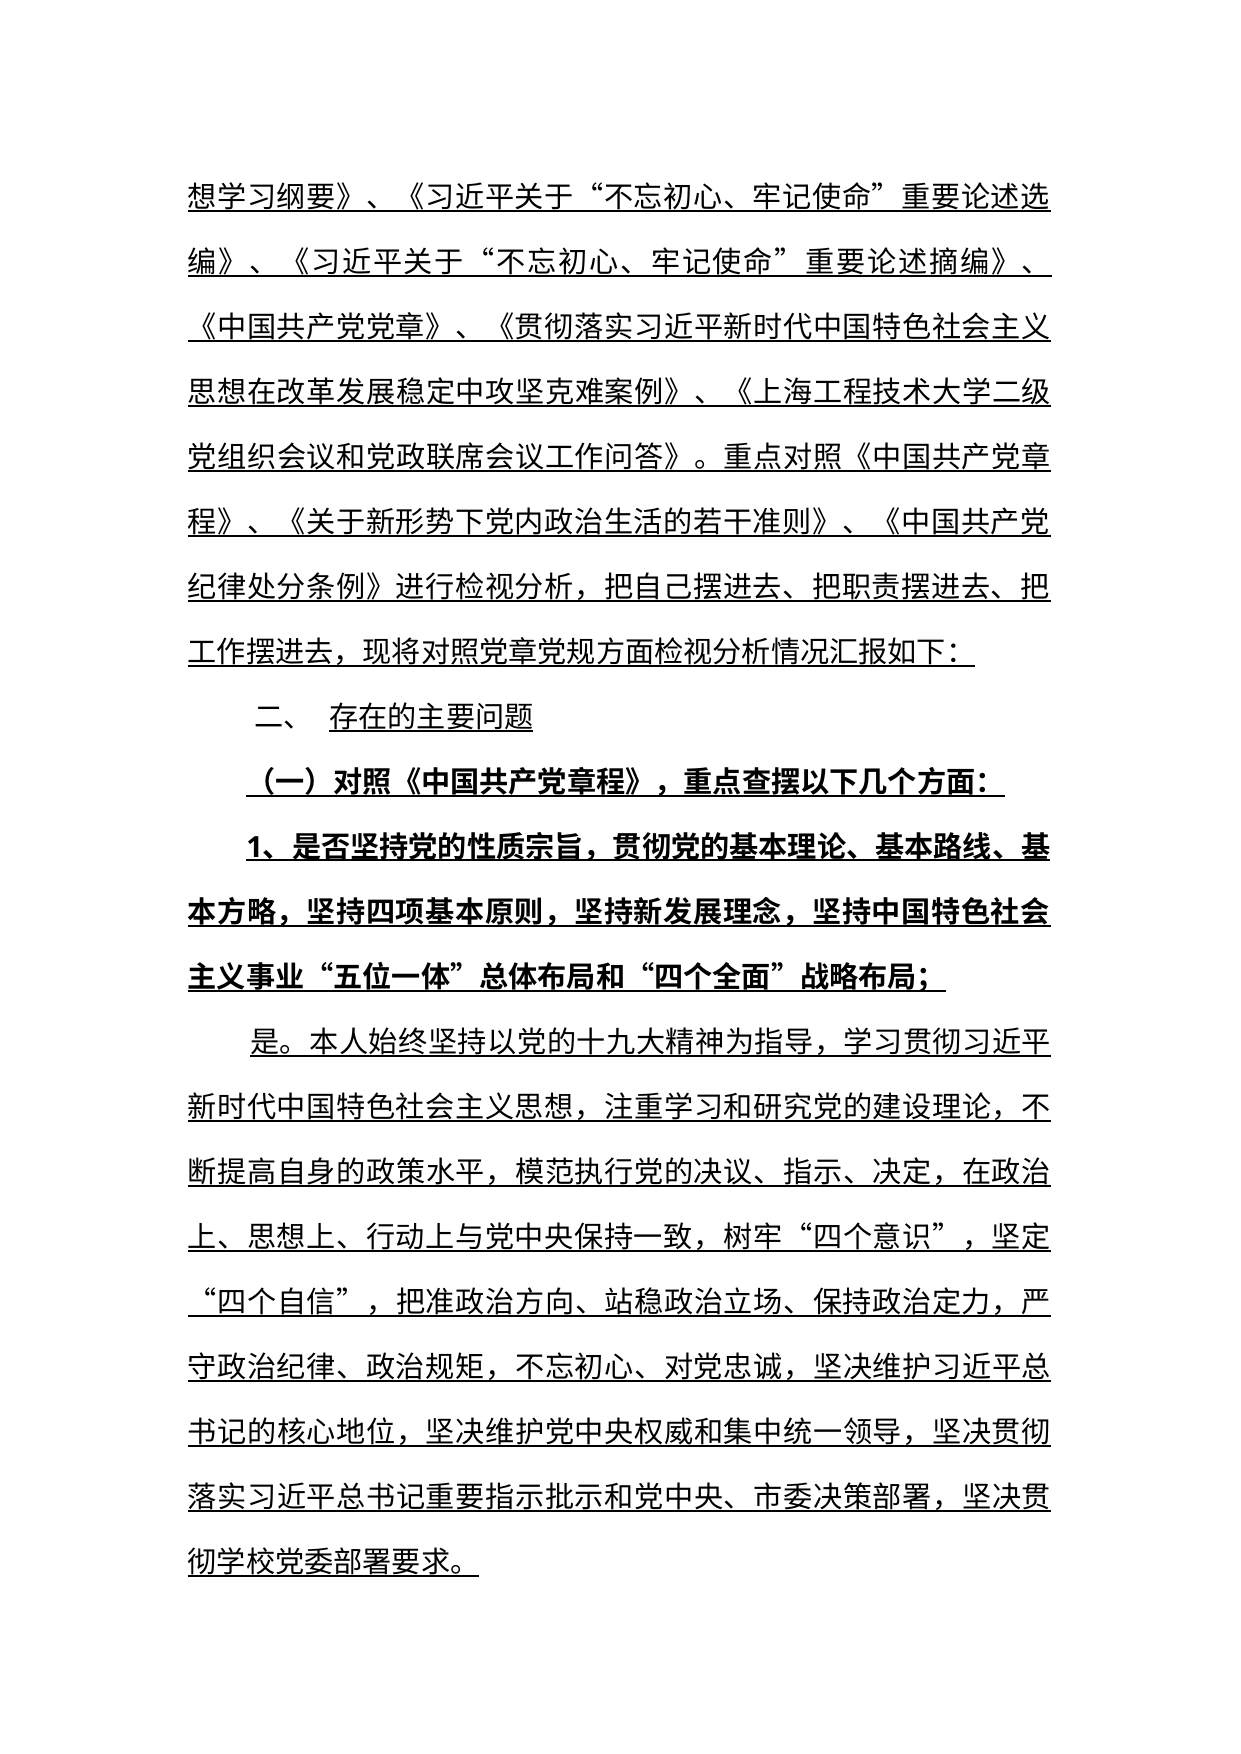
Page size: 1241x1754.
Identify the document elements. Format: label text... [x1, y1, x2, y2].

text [187, 162, 1053, 682]
text 1、是否坚持党的性质宗旨，贯彻党的基本理论、基本路线、基本方略，坚持四项基本原则，坚持新发展理念，坚持中国特色社会主义事业“五位一体”总体布局和“四个全面”战略布局； [187, 812, 1053, 1007]
list 存在的主要问题 [254, 682, 1053, 747]
text 是。本人始终坚持以党的十九大精神为指导，学习贯彻习近平新时代中国特色社会主义思想，注重学习和研究党的建设理论，不断提高自身的政策水平，模范执行党的决议、指示、决定，在政治上、思想上、行动上与党中央保持一致，树牢“四个意识”，坚定“四个自信”，把准政治方向、站稳政治立场、保持政治定力，严守政治纪律、政治规矩，不忘初心、对党忠诚，坚决维护习近平总书记的核心地位，坚决维护党中央权威和集中统一领导，坚决贯彻落实习近平总书记重要指示批示和党中央、市委决策部署，坚决贯彻学校党委部署要求。 [187, 1007, 1053, 1592]
text （一）对照《中国共产党章程》，重点查摆以下几个方面： [187, 747, 1053, 812]
